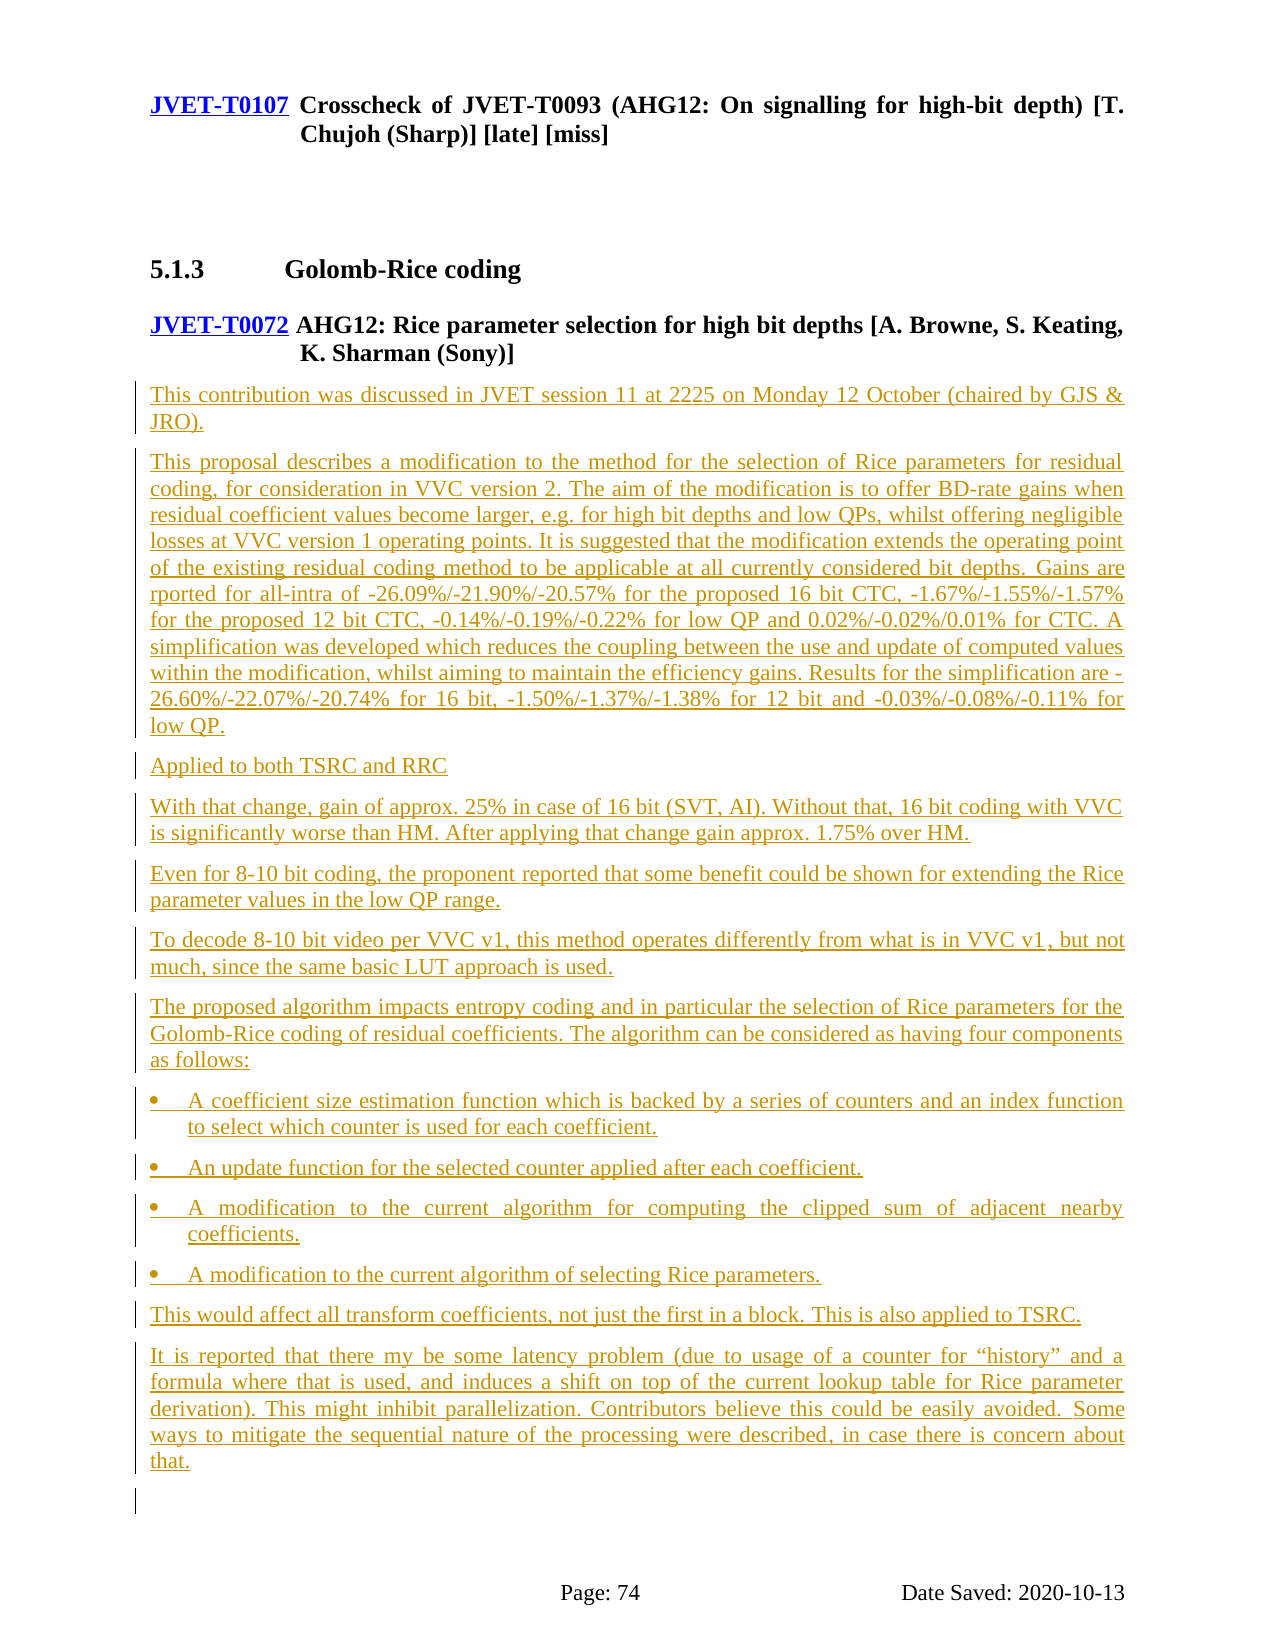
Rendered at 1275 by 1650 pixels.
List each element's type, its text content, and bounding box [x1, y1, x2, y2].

subtitle JVET-T0107 Crosscheck of JVET-T0093 (AHG12: On signalling for high-bit depth) [T. Chujoh (Sharp)] [late] [miss] [150, 90, 1125, 147]
subtitle Golomb-Rice coding [150, 253, 1125, 285]
subtitle JVET-T0072 AHG12: Rice parameter selection for high bit depths [A. Browne, S. Keating, K. Sharman (Sony)] [150, 310, 1125, 367]
